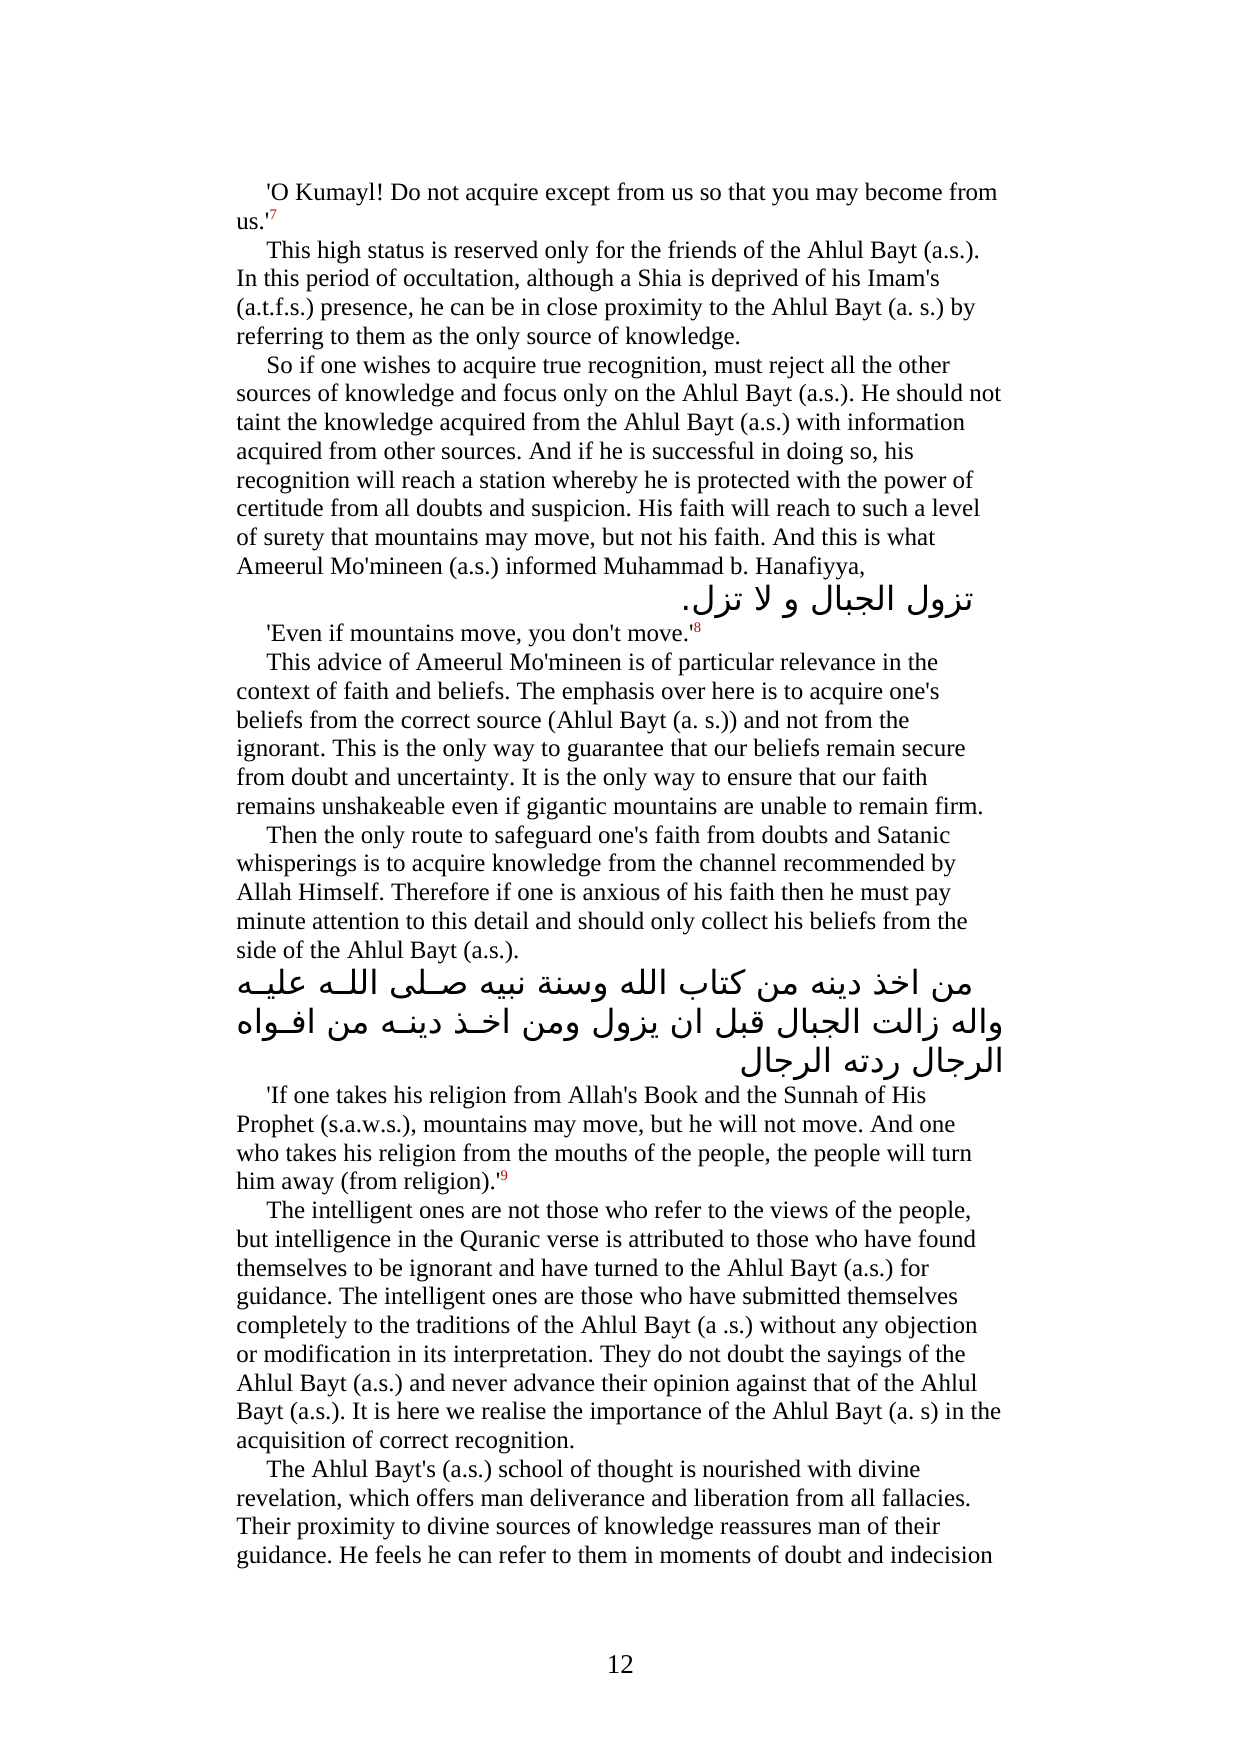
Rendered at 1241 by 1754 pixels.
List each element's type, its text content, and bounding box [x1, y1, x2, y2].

text 'If one takes his religion from Allah's Book and the Sunnah of His Prophet (s.a.w.s.), mountains may move, but he will not move. And one who takes his religion from the mouths of the people, the people will turn him away (from religion).'9 [236, 1080, 1004, 1195]
text Then the only route to safeguard one's faith from doubts and Satanic whisperings is to acquire knowledge from the channel recommended by Allah Himself. Therefore if one is anxious of his faith then he must pay minute attention to this detail and should only collect his beliefs from the side of the Ahlul Bayt (a.s.). [236, 820, 1004, 963]
text This high status is reserved only for the friends of the Ahlul Bayt (a.s.). In this period of occultation, although a Shia is deprived of his Imam's (a.t.f.s.) presence, he can be in close proximity to the Ahlul Bayt (a. s.) by referring to them as the only source of knowledge. [236, 235, 1004, 350]
text So if one wishes to acquire true recognition, must reject all the other sources of knowledge and focus only on the Ahlul Bayt (a.s.). He should not taint the knowledge acquired from the Ahlul Bayt (a.s.) with information acquired from other sources. And if he is successful in doing so, his recognition will reach a station whereby he is protected with the power of certitude from all doubts and suspicion. His faith will reach to such a level of surety that mountains may move, but not his faith. And this is what Ameerul Mo'mineen (a.s.) informed Muhammad b. Hanafiyya, [236, 350, 1004, 580]
text This advice of Ameerul Mo'mineen is of particular relevance in the context of faith and beliefs. The emphasis over here is to acquire one's beliefs from the correct source (Ahlul Bayt (a. s.)) and not from the ignorant. This is the only way to guarantee that our beliefs remain secure from doubt and uncertainty. It is the only way to ensure that our faith remains unshakeable even if gigantic mountains are unable to remain firm. [236, 647, 1004, 820]
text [236, 1454, 1004, 1569]
text 'O Kumayl! Do not acquire except from us so that you may become from us.'7 [236, 177, 1004, 235]
text The intelligent ones are not those who refer to the views of the people, but intelligence in the Quranic verse is attributed to those who have found themselves to be ignorant and have turned to the Ahlul Bayt (a.s.) for guidance. The intelligent ones are those who have submitted themselves completely to the traditions of the Ahlul Bayt (a .s.) without any objection or modification in its interpretation. They do not doubt the sayings of the Ahlul Bayt (a.s.) and never advance their opinion against that of the Ahlul Bayt (a.s.). It is here we realise the importance of the Ahlul Bayt (a. s) in the acquisition of correct recognition. [236, 1195, 1004, 1454]
text 'Even if mountains move, you don't move.'8 [236, 618, 1004, 647]
text من اخذ دينه من كتاب الله وسنة نبيه صلى الله عليه واله زالت الجبال قبل ان يزول ومن اخذ دينه من افواه الرجال ردته الرجال [236, 963, 1004, 1080]
text تزول الجبال و لا تزل. [236, 580, 1004, 618]
